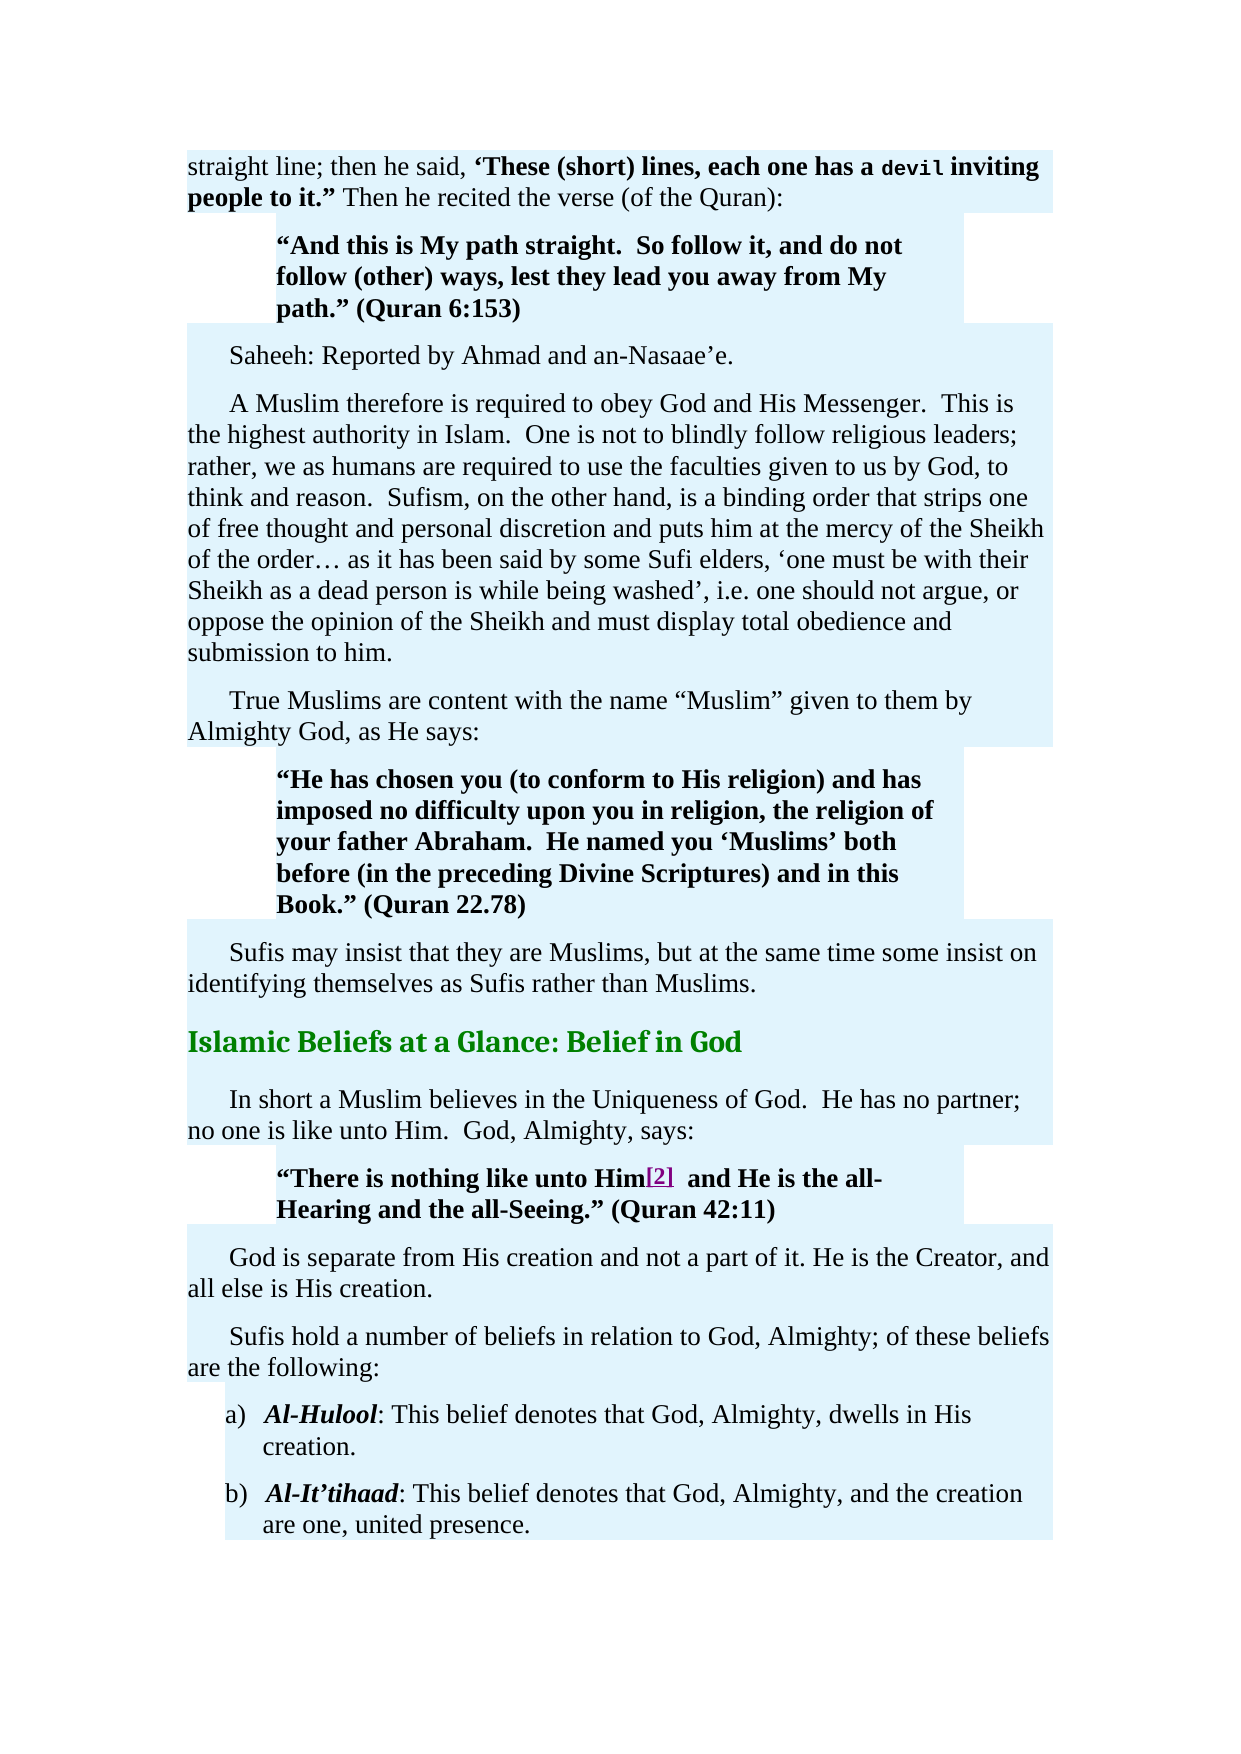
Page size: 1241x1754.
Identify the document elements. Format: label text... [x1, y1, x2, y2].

text A Muslim therefore is required to obey God and His Messenger. This is the highest authority in Islam. One is not to blindly follow religious leaders; rather, we as humans are required to use the faculties given to us by God, to think and reason. Sufism, on the other hand, is a binding order that strips one of free thought and personal discretion and puts him at the mercy of the Sheikh of the order… as it has been said by some Sufi elders, ‘one must be with their Sheikh as a dead person is while being washed’, i.e. one should not argue, or oppose the opinion of the Sheikh and must display total obedience and submission to him. [187, 387, 1053, 668]
subtitle Islamic Beliefs at a Glance: Belief in God [187, 1024, 1053, 1060]
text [187, 150, 1053, 213]
text God is separate from His creation and not a part of it. He is the Creator, and all else is His creation. [187, 1241, 1053, 1303]
text Saheeh: Reported by Ahmad and an-Nasaae’e. [187, 339, 1053, 371]
text Sufis may insist that they are Muslims, but at the same time some insist on identifying themselves as Sufis rather than Muslims. [187, 936, 1053, 998]
text In short a Muslim believes in the Uniqueness of God. He has no partner; no one is like unto Him. God, Almighty, says: [187, 1083, 1053, 1145]
text Sufis hold a number of beliefs in relation to God, Almighty; of these beliefs are the following: [187, 1319, 1053, 1382]
text “There is nothing like unto Him[2] and He is the all-Hearing and the all-Seeing.” (Quran 42:11) [276, 1162, 964, 1224]
text True Muslims are content with the name “Muslim” given to them by Almighty God, as He says: [187, 684, 1053, 747]
text a) Al-Hulool: This belief denotes that God, Almighty, dwells in His creation. [225, 1398, 1053, 1461]
text “He has chosen you (to conform to His religion) and has imposed no difficulty upon you in religion, the religion of your father Abraham. He named you ‘Muslims’ both before (in the preceding Divine Scriptures) and in this Book.” (Quran 22.78) [276, 763, 964, 919]
text b) Al-It’tihaad: This belief denotes that God, Almighty, and the creation are one, united presence. [225, 1477, 1053, 1540]
text “And this is My path straight. So follow it, and do not follow (other) ways, lest they lead you away from My path.” (Quran 6:153) [276, 229, 964, 323]
